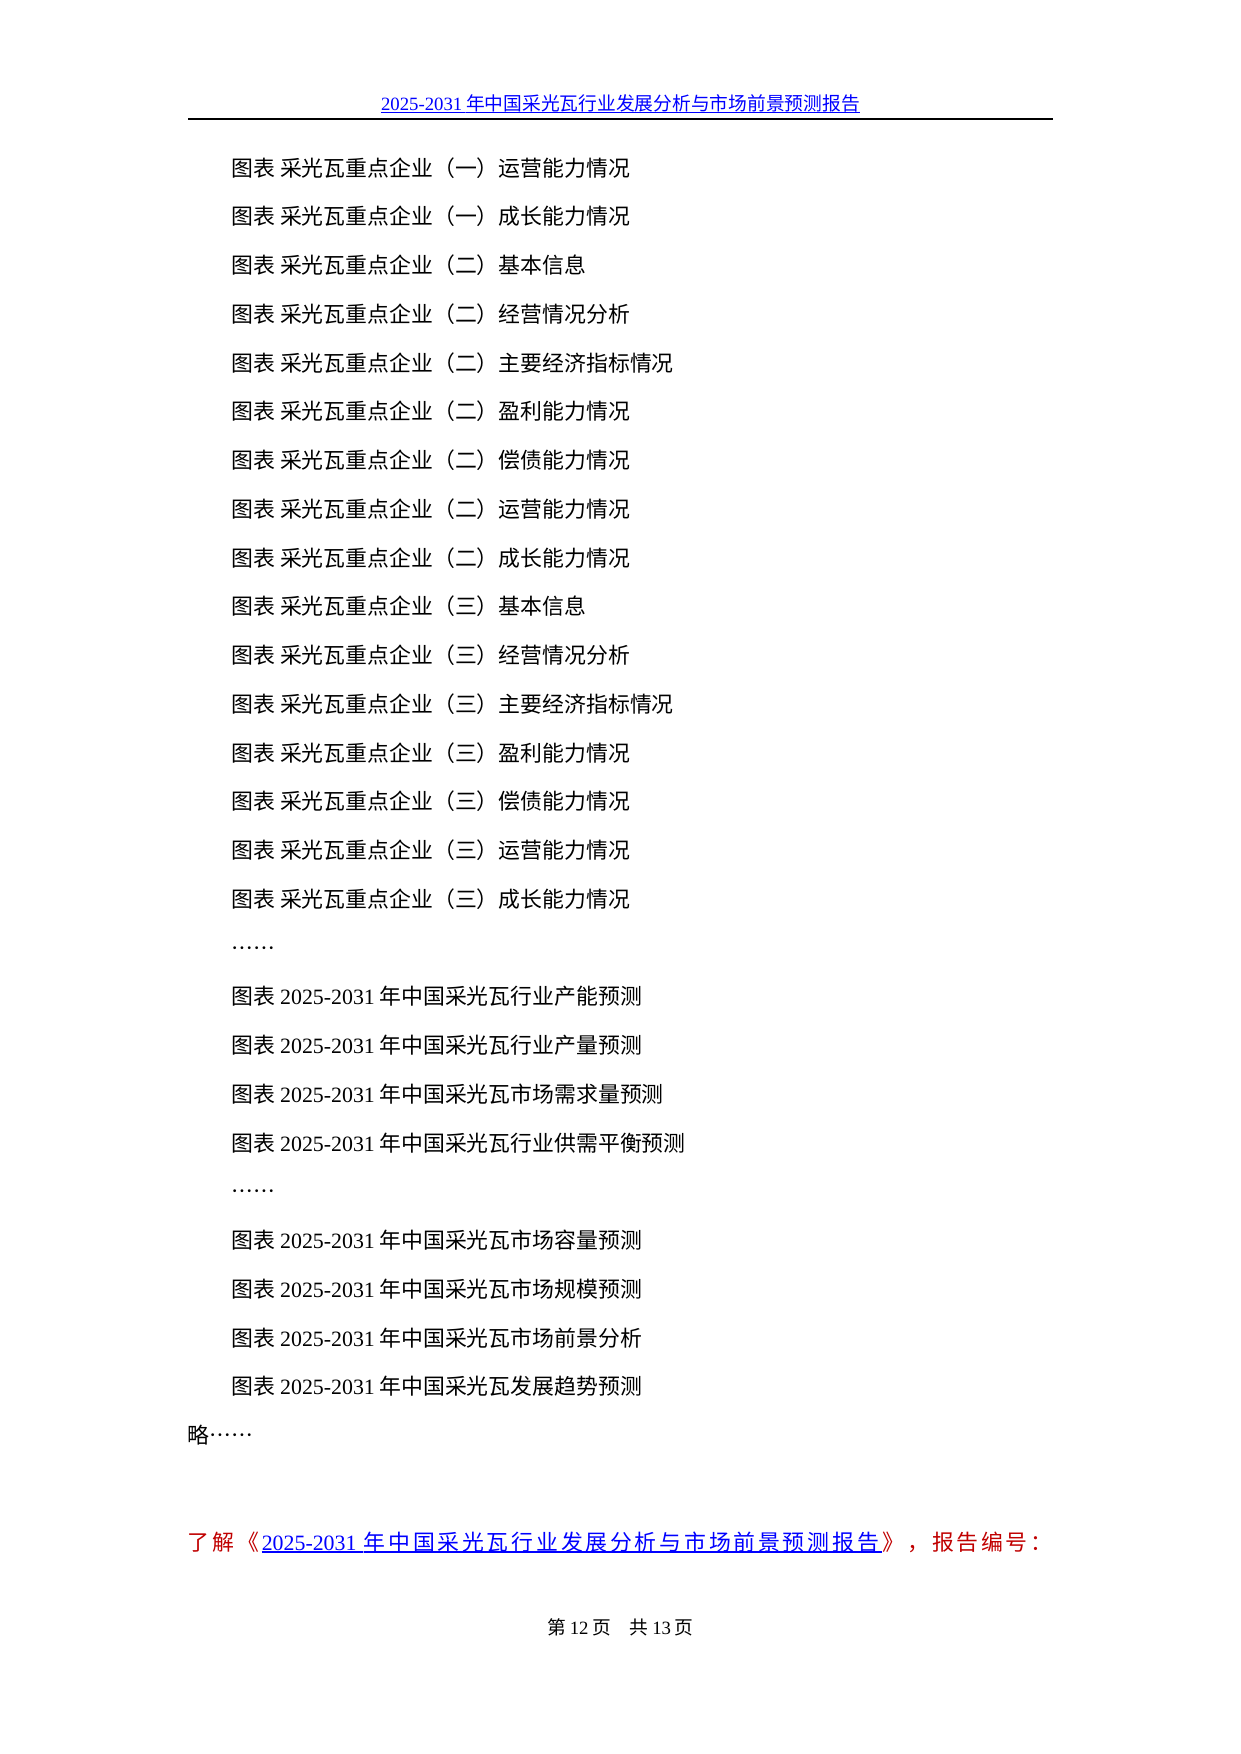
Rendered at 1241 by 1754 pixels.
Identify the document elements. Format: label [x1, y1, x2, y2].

text [187, 1524, 1053, 1557]
text [187, 150, 1053, 1450]
